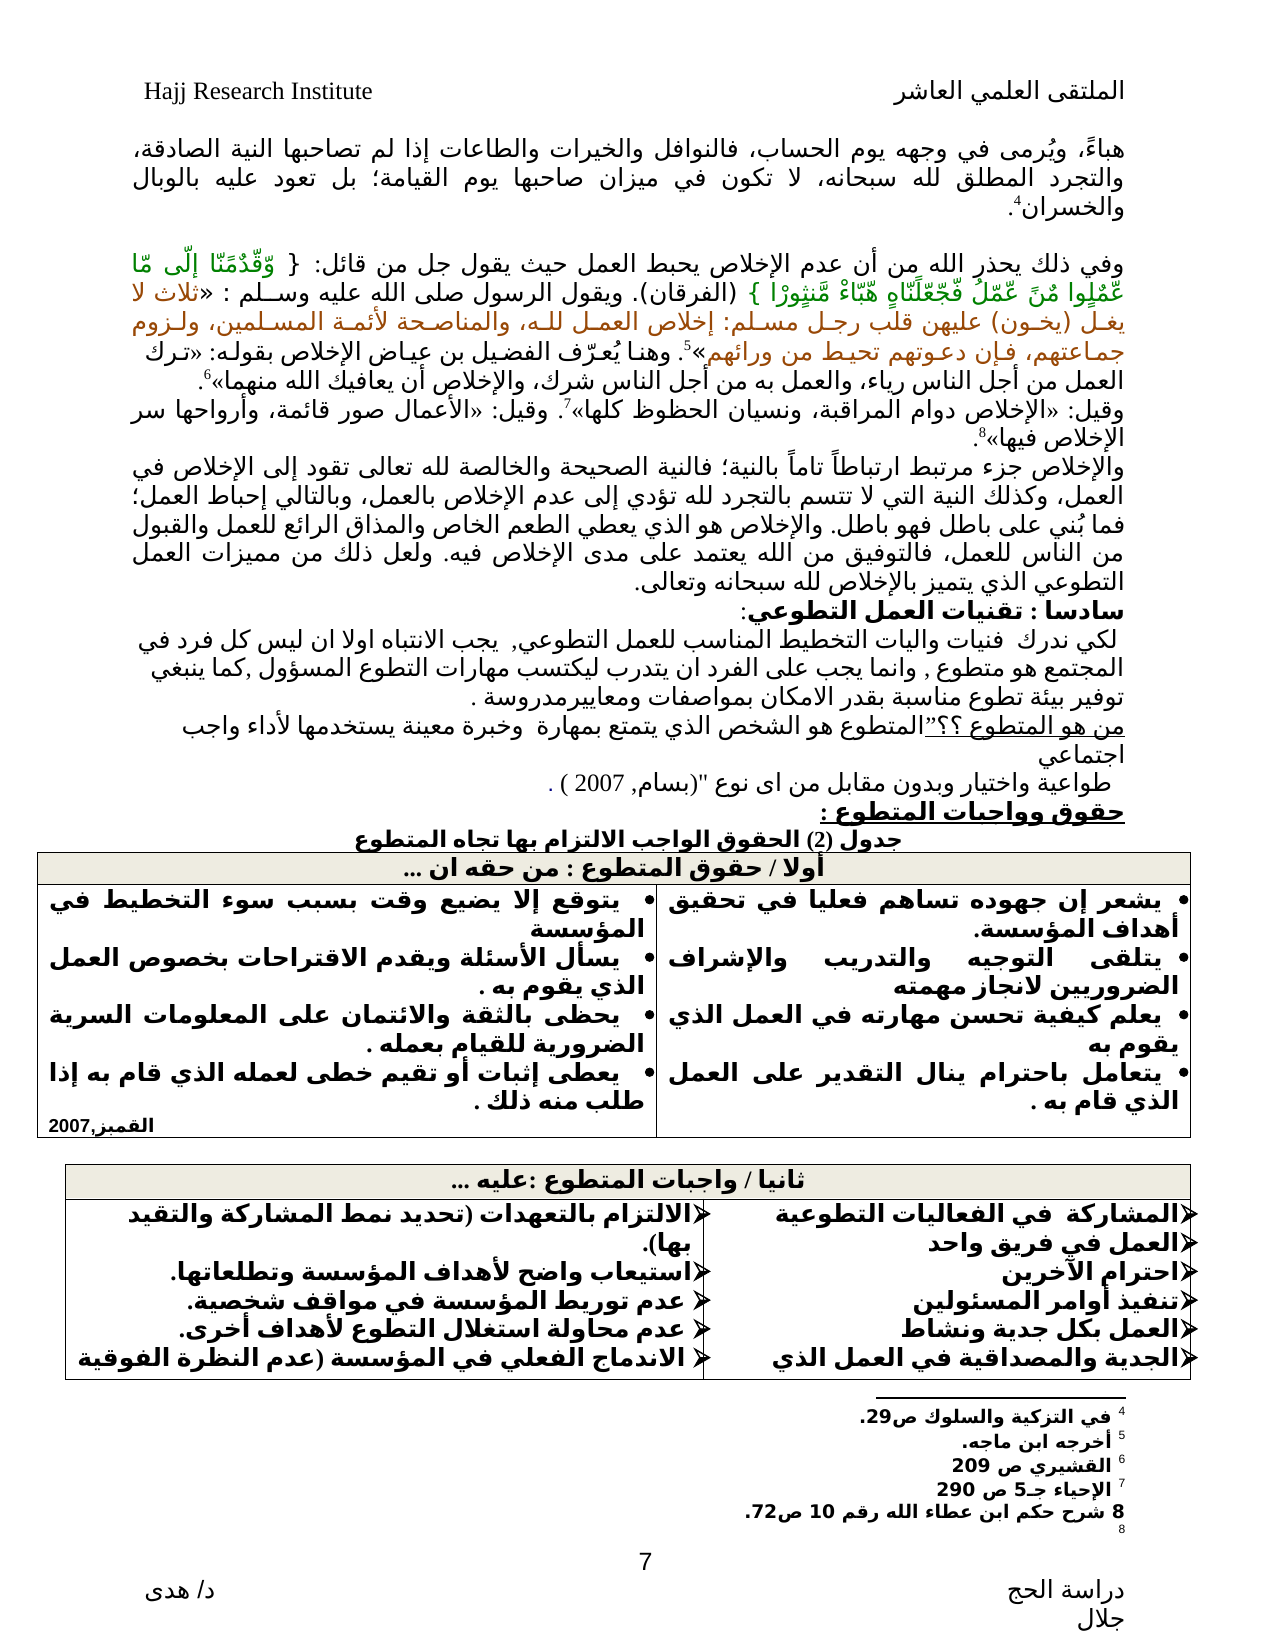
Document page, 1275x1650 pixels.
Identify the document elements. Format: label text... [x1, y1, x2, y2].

table_header ثانيا / واجبات المتطوع :عليه ... [66, 1165, 1190, 1198]
text وفي ذلك يحذر الله من أن عدم الإخلاص يحبط العمل حيث يقول جل من قائل: { وّقّدٌمًنّا إلّى مّا عّمٌلٍوا مٌنً عّمّلُ فّجّعّلًنّاهٍ هّبّاءْ مَّنثٍورْا } (الفرقان). ويقول الرسول صلى الله عليه وسلم : «ثلاث لا يغل (يخون) عليهن قلب رجل مسلم: إخلاص العمل لله، والمناصحة لأئمة المسلمين، ولزوم جماعتهم، فإن دعوتهم تحيط من ورائهم». وهنا يُعرّف الفضيل بن عياض الإخلاص بقوله: «ترك العمل من أجل الناس رياء، والعمل به من أجل الناس شرك، والإخلاص أن يعافيك الله منهما». [131, 249, 1125, 395]
text وقيل: «الإخلاص دوام المراقبة، ونسيان الحظوظ كلها». وقيل: «الأعمال صور قائمة، وأرواحها سر الإخلاص فيها». [131, 395, 1125, 452]
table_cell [66, 1200, 703, 1379]
table_cell يشعر إن جهوده تساهم فعليا في تحقيق أهداف المؤسسة. يتلقى التوجيه والتدريب والإشراف الضروريين لانجاز مهمته يعلم كيفية تحسن مهارته في العمل الذي يقوم به يتعامل باحترام ينال التقدير على العمل الذي قام به . [657, 885, 1190, 1137]
table_header أولا / حقوق المتطوع : من حقه ان ... [38, 853, 1190, 884]
table_cell يتوقع إلا يضيع وقت بسبب سوء التخطيط في المؤسسة يسأل الأسئلة ويقدم الاقتراحات بخصوص العمل الذي يقوم به . يحظى بالثقة والائتمان على المعلومات السرية الضرورية للقيام بعمله . يعطى إثبات أو تقيم خطى لعمله الذي قام به إذا طلب منه ذلك . القمبز,2007 [38, 885, 656, 1137]
text طواعية واختيار وبدون مقابل من اى نوع "(بسام, 2007 ) . [131, 768, 1125, 797]
text حقوق وواجبات المتطوع : [131, 797, 1125, 826]
text سادسا : تقنيات العمل التطوعي: [131, 596, 1125, 625]
text والإخلاص جزء مرتبط ارتباطاً تاماً بالنية؛ فالنية الصحيحة والخالصة لله تعالى تقود إلى الإخلاص في العمل، وكذلك النية التي لا تتسم بالتجرد لله تؤدي إلى عدم الإخلاص بالعمل، وبالتالي إحباط العمل؛ فما بُني على باطل فهو باطل. والإخلاص هو الذي يعطي الطعم الخاص والمذاق الرائع للعمل والقبول من الناس للعمل، فالتوفيق من الله يعتمد على مدى الإخلاص فيه. ولعل ذلك من مميزات العمل التطوعي الذي يتميز بالإخلاص لله سبحانه وتعالى. [131, 452, 1125, 596]
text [131, 134, 1125, 220]
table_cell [704, 1200, 1190, 1379]
text لكي ندرك فنيات واليات التخطيط المناسب للعمل التطوعي, يجب الانتباه اولا ان ليس كل فرد في المجتمع هو متطوع , وانما يجب على الفرد ان يتدرب ليكتسب مهارات التطوع المسؤول ,كما ينبغي توفير بيئة تطوع مناسبة بقدر الامكان بمواصفات ومعاييرمدروسة . [131, 625, 1125, 711]
text جدول (2) الحقوق الواجب الالتزام بها تجاه المتطوع [131, 826, 1125, 852]
text من هو المتطوع ؟؟”المتطوع هو الشخص الذي يتمتع بمهارة وخبرة معينة يستخدمها لأداء واجب اجتماعي [131, 711, 1125, 768]
